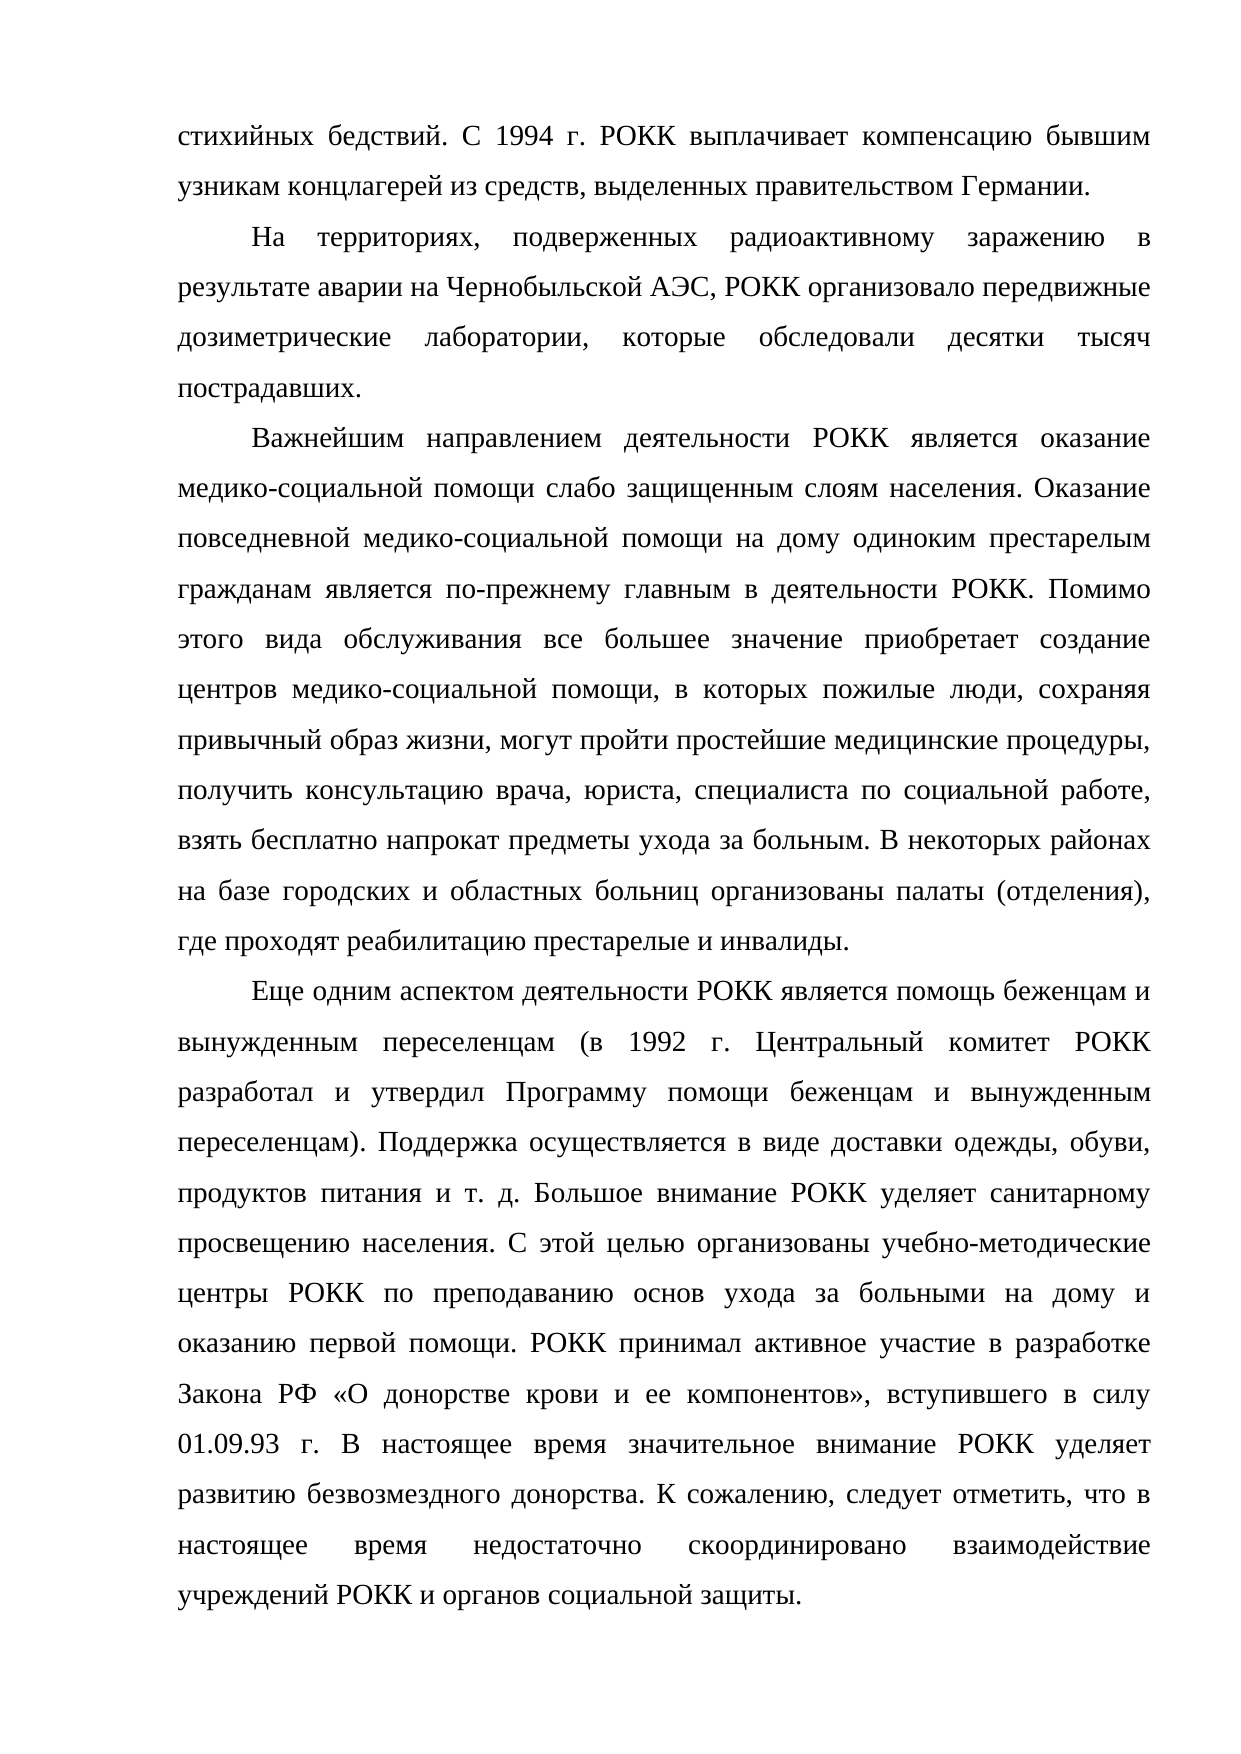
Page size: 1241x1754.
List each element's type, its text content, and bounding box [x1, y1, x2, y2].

text Важнейшим направлением деятельности РОКК является оказание медико-социальной помощи слабо защищенным слоям населения. Оказание повседневной медико-социальной помощи на дому одиноким престарелым гражданам является по-прежнему главным в деятельности РОКК. Помимо этого вида обслуживания все большее значение приобретает создание центров медико-социальной помощи, в которых пожилые люди, сохраняя привычный образ жизни, могут пройти простейшие медицинские процедуры, получить консультацию врача, юриста, специалиста по социальной работе, взять бесплатно напрокат предметы ухода за больным. В некоторых районах на базе городских и областных больниц организованы палаты (отделения), где проходят реабилитацию престарелые и инвалиды. [177, 420, 1152, 957]
text Еще одним аспектом деятельности РОКК является помощь беженцам и вынужденным переселенцам (в . Центральный комитет РОКК разработал и утвердил Программу помощи беженцам и вынужденным переселенцам). Поддержка осуществляется в виде доставки одежды, обуви, продуктов питания и т. д. Большое внимание РОКК уделяет санитарному просвещению населения. С этой целью организованы учебно-методические центры РОКК по преподаванию основ ухода за больными на дому и оказанию первой помощи. РОКК принимал активное участие в разработке Закона РФ «О донорстве крови и ее компонентов», вступившего в силу 01.09.93 г. В настоящее время значительное внимание РОКК уделяет развитию безвозмездного донорства. К сожалению, следует отметить, что в настоящее время недостаточно скоординировано взаимодействие учреждений РОКК и органов социальной защиты. [177, 973, 1152, 1611]
text На территориях, подверженных радиоактивному заражению в результате аварии на Чернобыльской АЭС, РОКК организовало передвижные дозиметрические лаборатории, которые обследовали десятки тысяч пострадавших. [177, 219, 1152, 403]
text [177, 118, 1152, 202]
